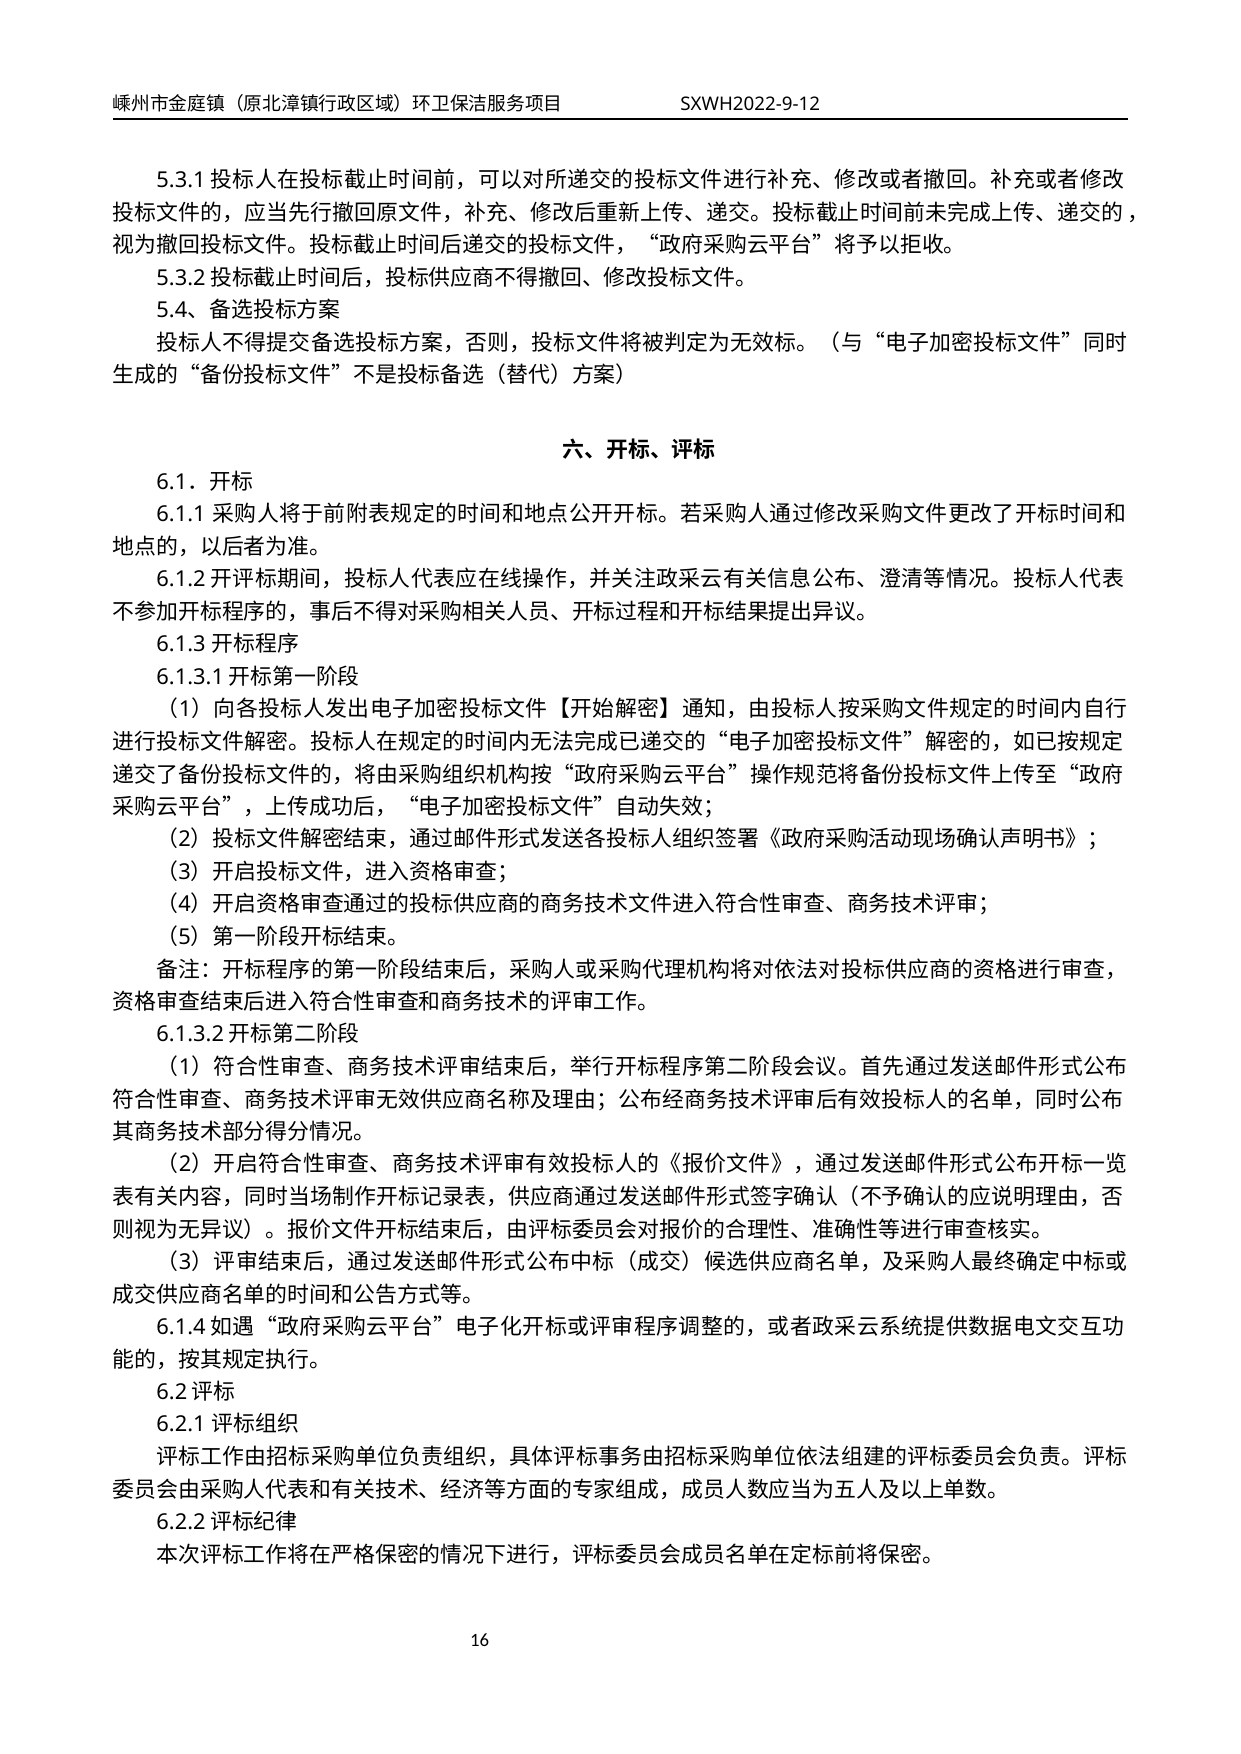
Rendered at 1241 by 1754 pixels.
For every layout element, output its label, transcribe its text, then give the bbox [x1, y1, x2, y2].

text （4）开启资格审查通过的投标供应商的商务技术文件进入符合性审查、商务技术评审； [112, 886, 1128, 919]
text 6.1.3.1开标第一阶段 [112, 659, 1128, 691]
text 5.3.1投标人在投标截止时间前，可以对所递交的投标文件进行补充、修改或者撤回。补充或者修改投标文件的，应当先行撤回原文件，补充、修改后重新上传、递交。投标截止时间前未完成上传、递交的，视为撤回投标文件。投标截止时间后递交的投标文件，“政府采购云平台”将予以拒收。 [112, 162, 1128, 259]
text 6.1.2开评标期间，投标人代表应在线操作，并关注政采云有关信息公布、澄清等情况。投标人代表不参加开标程序的，事后不得对采购相关人员、开标过程和开标结果提出异议。 [112, 561, 1128, 626]
text （1）符合性审查、商务技术评审结束后，举行开标程序第二阶段会议。首先通过发送邮件形式公布符合性审查、商务技术评审无效供应商名称及理由；公布经商务技术评审后有效投标人的名单，同时公布其商务技术部分得分情况。 [112, 1049, 1128, 1146]
text 6.1．开标 [112, 464, 1128, 496]
text 备注：开标程序的第一阶段结束后，采购人或采购代理机构将对依法对投标供应商的资格进行审查，资格审查结束后进入符合性审查和商务技术的评审工作。 [112, 951, 1128, 1016]
text 6.1.3 开标程序 [112, 626, 1128, 659]
text （3）开启投标文件，进入资格审查； [112, 854, 1128, 886]
text （2）投标文件解密结束，通过邮件形式发送各投标人组织签署《政府采购活动现场确认声明书》； [112, 821, 1128, 854]
text 6.1.1 采购人将于前附表规定的时间和地点公开开标。若采购人通过修改采购文件更改了开标时间和地点的，以后者为准。 [112, 496, 1128, 561]
text 投标人不得提交备选投标方案，否则，投标文件将被判定为无效标。（与“电子加密投标文件”同时生成的“备份投标文件”不是投标备选（替代）方案） [112, 324, 1128, 389]
text （5）第一阶段开标结束。 [112, 919, 1128, 951]
text 5.3.2投标截止时间后，投标供应商不得撤回、修改投标文件。 [112, 259, 1128, 292]
text 6.1.3.2开标第二阶段 [112, 1016, 1128, 1049]
text 6.2评标 [112, 1374, 1128, 1406]
text （2）开启符合性审查、商务技术评审有效投标人的《报价文件》，通过发送邮件形式公布开标一览表有关内容，同时当场制作开标记录表，供应商通过发送邮件形式签字确认（不予确认的应说明理由，否则视为无异议）。报价文件开标结束后，由评标委员会对报价的合理性、准确性等进行审查核实。 [112, 1146, 1128, 1244]
text 本次评标工作将在严格保密的情况下进行，评标委员会成员名单在定标前将保密。 [112, 1536, 1128, 1569]
text （3）评审结束后，通过发送邮件形式公布中标（成交）候选供应商名单，及采购人最终确定中标或成交供应商名单的时间和公告方式等。 [112, 1244, 1128, 1309]
text 6.2.1 评标组织 [112, 1406, 1128, 1439]
text 6.2.2评标纪律 [112, 1504, 1128, 1536]
text 5.4、备选投标方案 [112, 292, 1128, 324]
text （1）向各投标人发出电子加密投标文件【开始解密】通知，由投标人按采购文件规定的时间内自行进行投标文件解密。投标人在规定的时间内无法完成已递交的“电子加密投标文件”解密的，如已按规定递交了备份投标文件的，将由采购组织机构按“政府采购云平台”操作规范将备份投标文件上传至“政府采购云平台”，上传成功后，“电子加密投标文件”自动失效； [112, 691, 1128, 821]
subtitle 六、开标、评标 [150, 431, 1128, 464]
text 6.1.4如遇“政府采购云平台”电子化开标或评审程序调整的，或者政采云系统提供数据电文交互功能的，按其规定执行。 [112, 1309, 1128, 1374]
text 评标工作由招标采购单位负责组织，具体评标事务由招标采购单位依法组建的评标委员会负责。评标委员会由采购人代表和有关技术、经济等方面的专家组成，成员人数应当为五人及以上单数。 [112, 1439, 1128, 1504]
